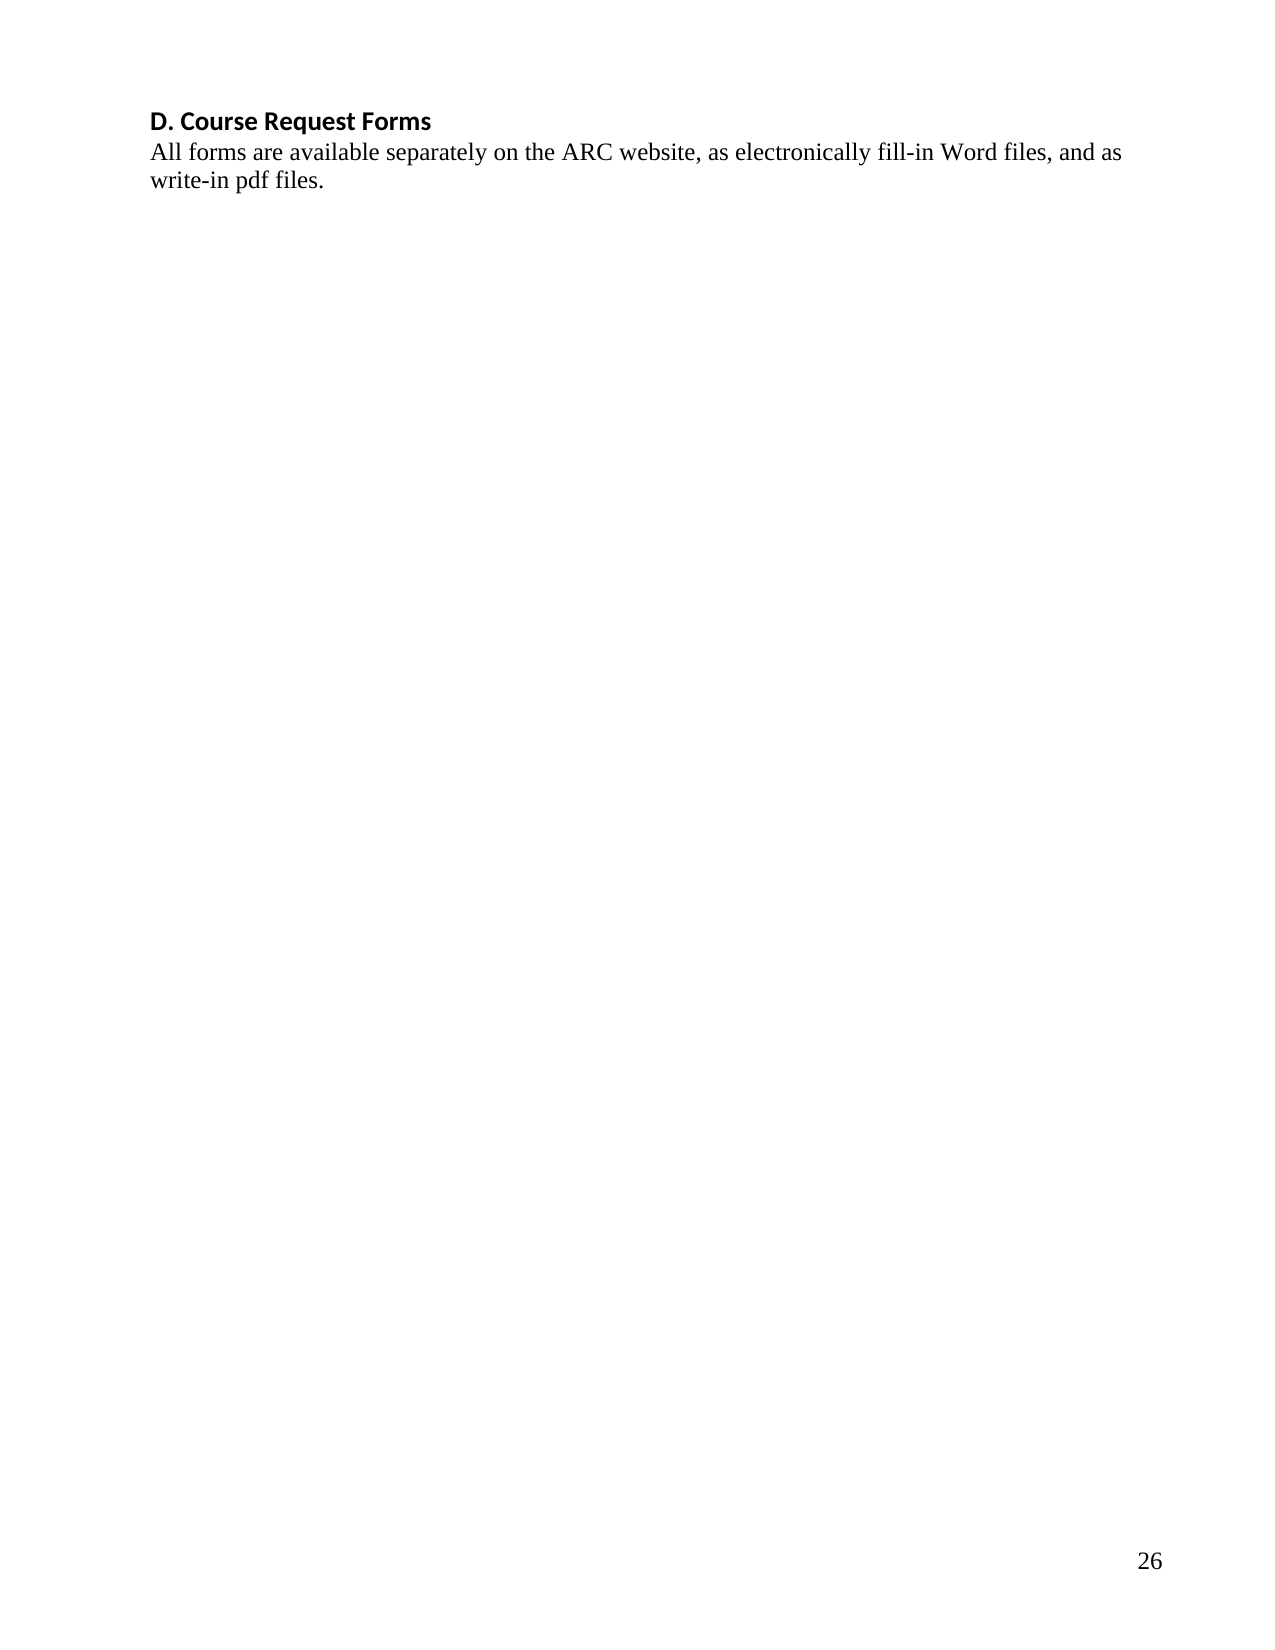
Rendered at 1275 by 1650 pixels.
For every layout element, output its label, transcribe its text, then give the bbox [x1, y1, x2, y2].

text All forms are available separately on the ARC website, as electronically fill-in Word files, and as write-in pdf files. [150, 137, 1162, 194]
subtitle D. Course Request Forms [150, 104, 1162, 137]
